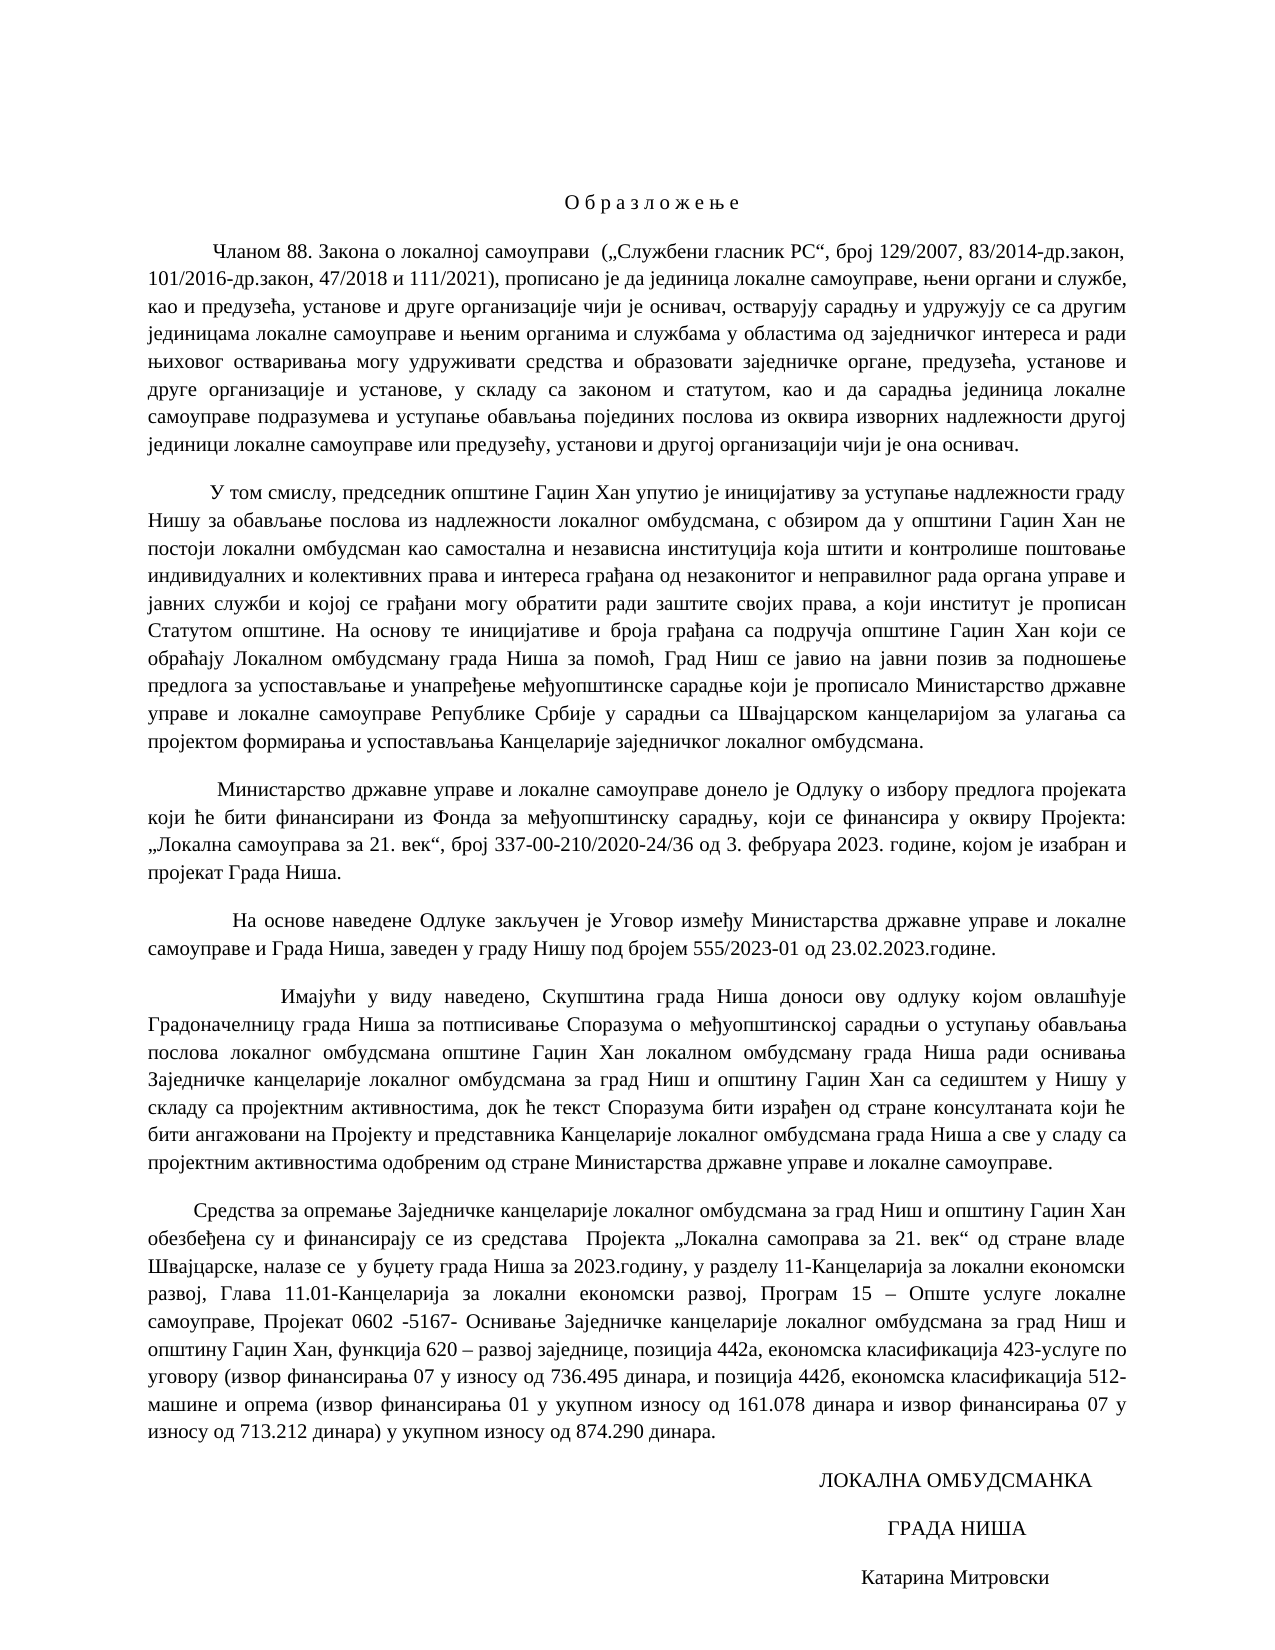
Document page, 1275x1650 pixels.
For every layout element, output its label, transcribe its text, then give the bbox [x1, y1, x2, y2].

text У том смислу, председник општине Гаџин Хан упутио је иницијативу за уступање надлежности граду Нишу за обављање послова из надлежности локалног омбудсмана, с обзиром да у општини Гаџин Хан не постоји локални омбудсман као самостална и независна институција која штити и контролише поштовање индивидуалних и колективних права и интереса грађана од незаконитог и неправилног рада органа управе и јавних служби и којој се грађани могу обратити ради заштите својих права, а који институт је прописан Статутом општине. На основу те иницијативе и броја грађана са подручја општине Гаџин Хан који се обраћају Локалном омбудсману града Ниша за помоћ, Град Ниш се јавио на јавни позив за подношење предлога за успостављање и унапређење међуопштинске сарадње који је прописало Министарство државне управе и локалне самоуправе Републике Србије у сарадњи са Швајцарском канцеларијом за улагања са пројектом формирања и успостављања Канцеларије заједничког локалног омбудсмана. [148, 480, 1127, 753]
text На основе наведене Одлуке закључен je Уговор између Министарства државне управе и локалне самоуправе и Града Ниша, заведен у граду Нишу под бројем 555/2023-01 од 23.02.2023.године. [148, 908, 1127, 960]
text Министарство државне управе и локалне самоуправе донело је Одлуку о избору предлога пројеката који ће бити финансирани из Фонда за међуопштинску сарадњу, који се финансира у оквиру Пројекта: „Локална самоуправа за 21. век“, број 337-00-210/2020-24/36 од 3. фебруара 2023. године, којом је изабран и пројекат Града Нишa. [148, 777, 1127, 884]
text Катарина Митровски [148, 1564, 1127, 1589]
text Имајући у виду наведено, Скупштина града Ниша доноси ову одлуку којом овлашћује Градоначелницу града Ниша за потписивање Споразума о међуопштинској сарадњи о уступању обављања послова локалног омбудсмана општине Гаџин Хан локалном омбудсману града Ниша ради оснивања Заједничке канцеларије локалног омбудсмана за град Ниш и општину Гаџин Хан са седиштем у Нишу у складу са пројектним активностима, док ће текст Споразума бити израђен од стране консултаната који ће бити ангажовани на Пројекту и представника Канцеларије локалног омбудсмана града Ниша а све у сладу са пројектним активностима одобреним од стране Министарства државне управе и локалне самоуправе. [148, 984, 1127, 1174]
text Средства за опремање Заједничке канцеларије локалног омбудсмана за град Ниш и општину Гаџин Хан обезбеђена су и финансирају се из средстава Пројекта „Локална самоправа за 21. век“ од стране владе Швајцарске, налазе се у буџету града Ниша за 2023.годину, у разделу 11-Канцеларија за локални економски развој, Глава 11.01-Канцеларија за локални економски развој, Програм 15 – Опште услуге локалне самоуправе, Пројекат 0602 -5167- Оснивање Заједничке канцеларије локалног омбудсмана за град Ниш и општину Гаџин Хан, функција 620 – развој заједнице, позиција 442а, економска класификација 423-услуге по уговору (извор финансирања 07 у износу од 736.495 динара, и позиција 442б, економска класификација 512-машине и опрема (извор финансирања 01 у укупном износу од 161.078 динара и извор финансирања 07 у износу од 713.212 динара) у укупном износу од 874.290 динара. [148, 1198, 1127, 1443]
text ГРАДА НИША [148, 1516, 1127, 1540]
text О б р а з л о ж е њ е [148, 190, 1127, 214]
text Чланом 88. Закона о локалној самоуправи („Службени гласник РС“, број 129/2007, 83/2014-др.закон, 101/2016-др.закон, 47/2018 и 111/2021), прописано је да јединица локалне самоуправе, њени органи и службе, као и предузећа, установе и друге организације чији је оснивач, остварују сарадњу и удружују се са другим јединицама локалне самоуправе и њеним органима и службама у областима од заједничког интереса и ради њиховог остваривања могу удруживати средства и образовати заједничке органе, предузећа, установе и друге организације и установе, у складу са законом и статутом, као и да сарадња јединица локалне самоуправе подразумева и уступање обављања појединих послова из оквира изворних надлежности другој јединици локалне самоуправе или предузећу, установи и другој организацији чији је она оснивач. [148, 238, 1127, 456]
text ЛОКАЛНА ОМБУДСМАНКА [148, 1468, 1127, 1492]
